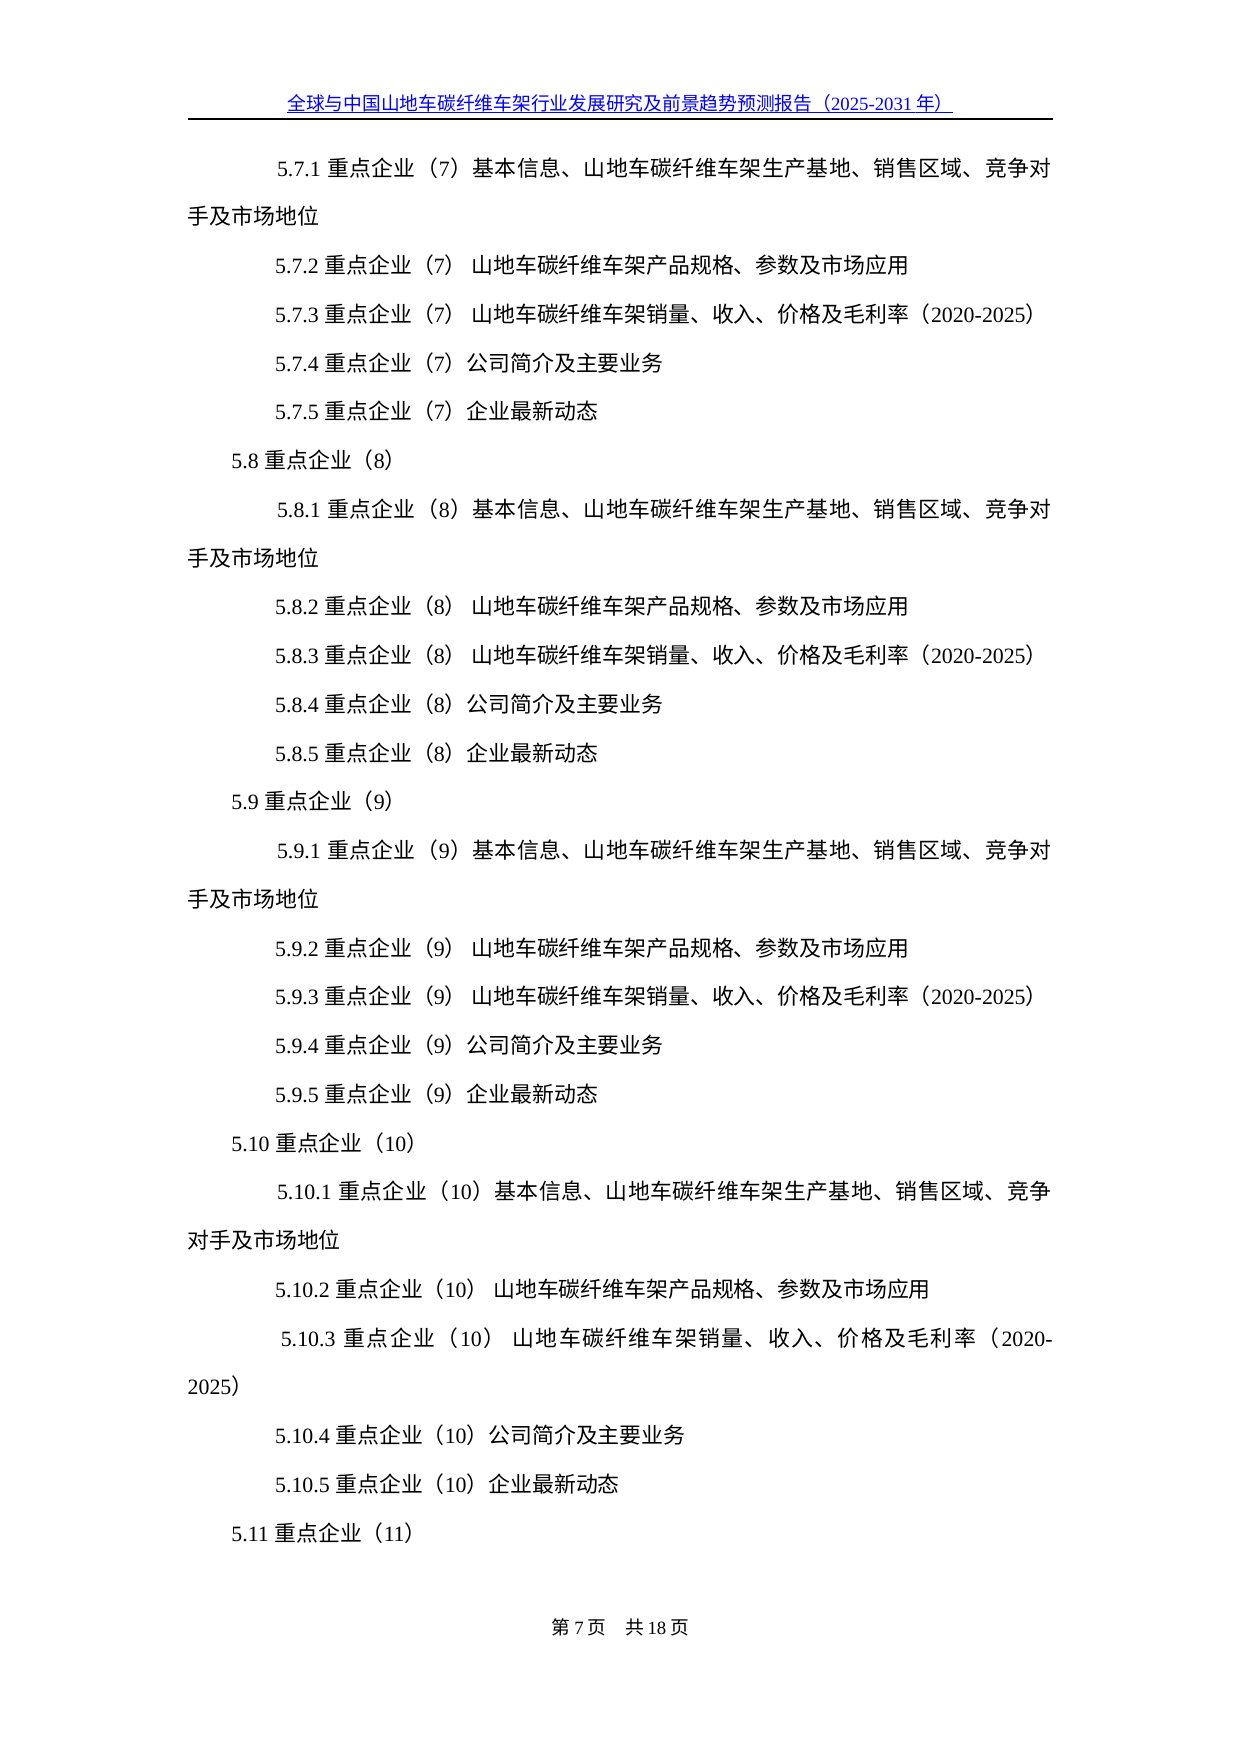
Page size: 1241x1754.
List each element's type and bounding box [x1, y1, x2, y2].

text [187, 150, 1053, 1548]
